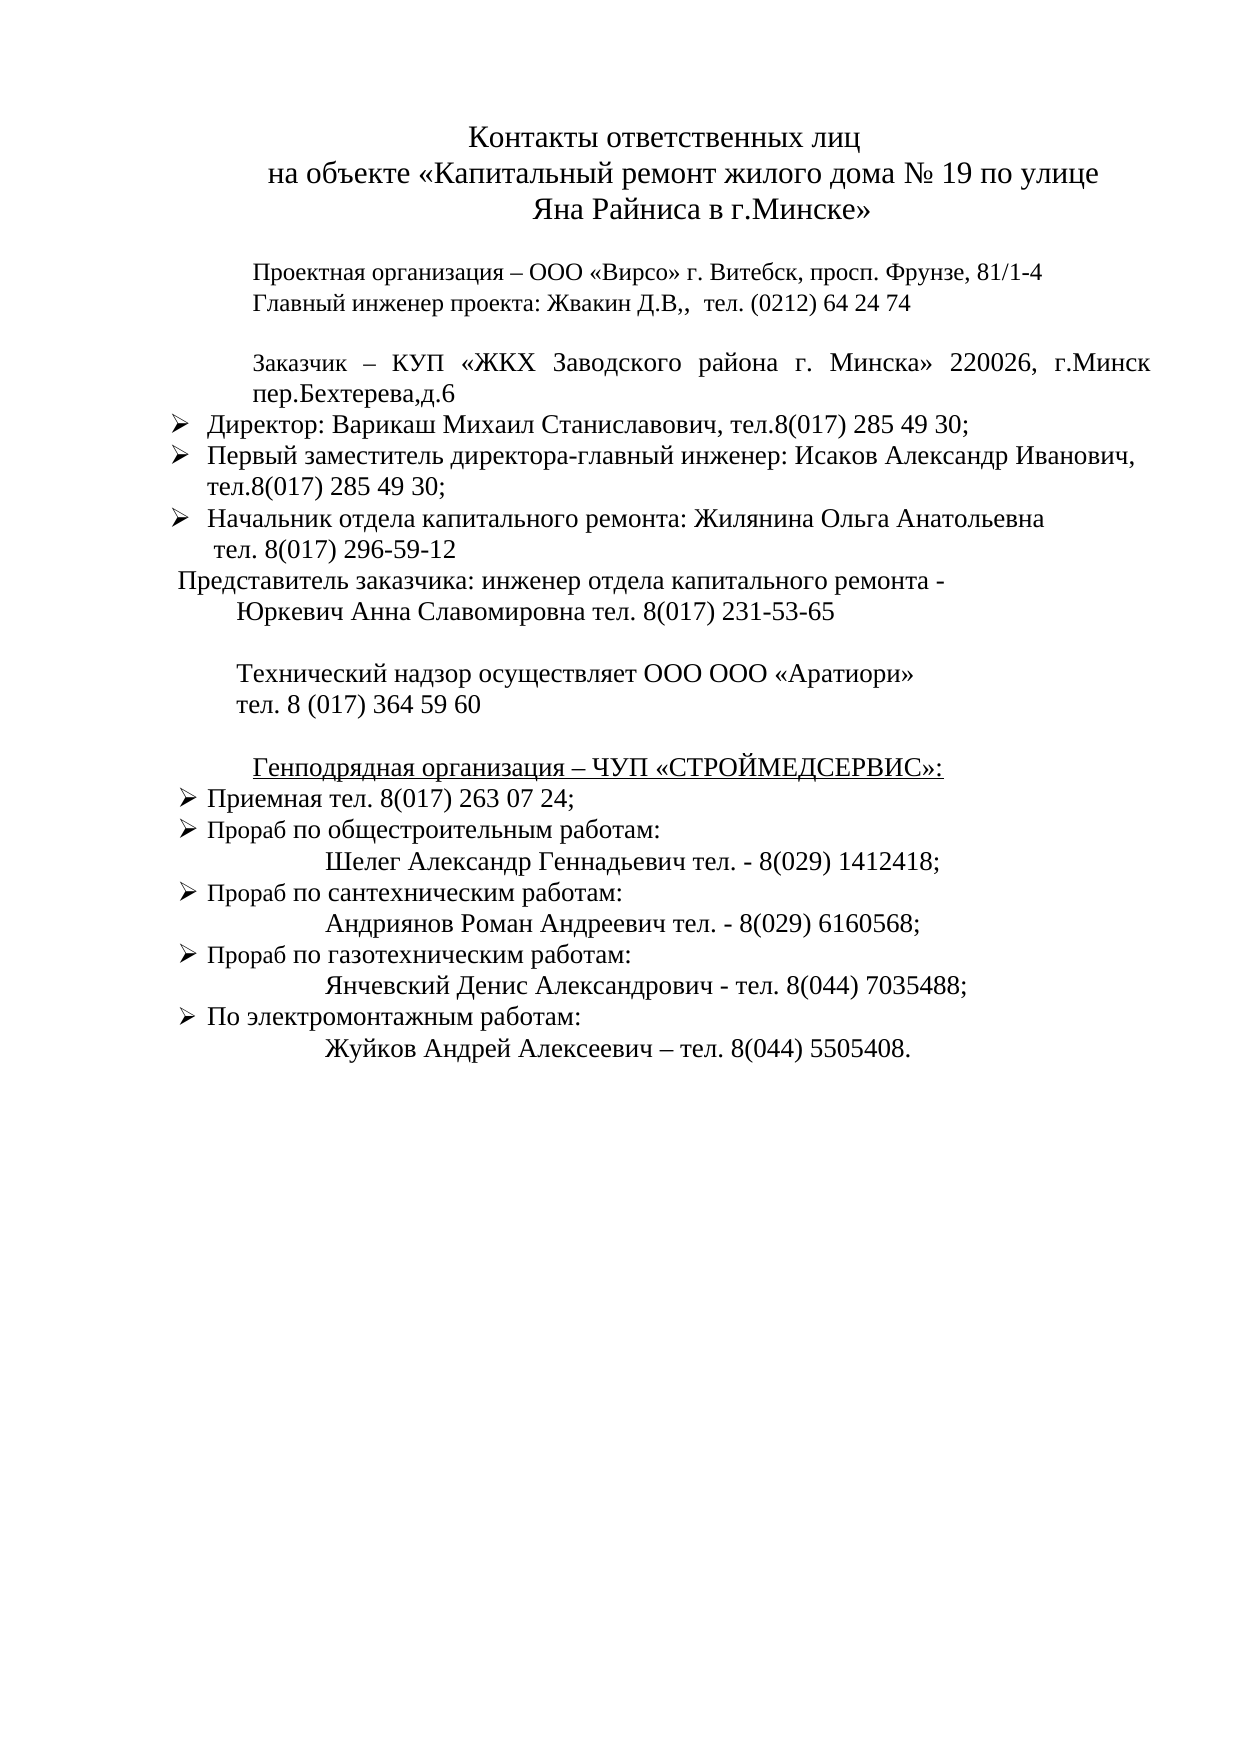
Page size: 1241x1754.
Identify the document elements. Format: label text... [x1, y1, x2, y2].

text Шелег Александр Геннадьевич тел. - 8(029) 1412418; [281, 844, 1152, 876]
list Начальник отдела капитального ремонта: Жилянина Ольга Анатольевна [169, 502, 1152, 533]
text Жуйков Андрей Алексеевич – тел. 8(044) 5505408. [281, 1032, 1152, 1063]
list По электромонтажным работам: [177, 1001, 1152, 1032]
list Директор: Варикаш Михаил Станиславович, тел.8(017) 285 49 30; [169, 408, 1152, 439]
list Первый заместитель директора-главный инженер: Исаков Александр Иванович, [169, 439, 1152, 471]
text на объекте «Капитальный ремонт жилого дома № 19 по улице Яна Райниса в г.Минске» [215, 154, 1152, 226]
list Приемная тел. 8(017) 263 07 24; [177, 782, 1152, 813]
text Главный инженер проекта: Жвакин Д.В,, тел. (0212) 64 24 74 [252, 286, 1152, 317]
list Прораб по сантехническим работам: [177, 876, 1152, 907]
text Проектная организация – ООО «Вирсо» г. Витебск, просп. Фрунзе, 81/1-4 [252, 257, 1152, 286]
text тел. 8(017) 296-59-12 [207, 533, 1152, 564]
text тел.8(017) 285 49 30; [207, 471, 1152, 502]
list Прораб по газотехническим работам: [177, 938, 1152, 969]
text тел. 8 (017) 364 59 60 [236, 689, 1152, 720]
text Технический надзор осуществляет ООО ООО «Аратиори» [236, 657, 1152, 689]
text Андриянов Роман Андреевич тел. - 8(029) 6160568; [281, 907, 1152, 938]
text Представитель заказчика: инженер отдела капитального ремонта - [177, 564, 1152, 595]
text Генподрядная организация – ЧУП «СТРОЙМЕДСЕРВИС»: [252, 751, 1152, 782]
text Янчевский Денис Александрович - тел. 8(044) 7035488; [281, 969, 1152, 1001]
text Контакты ответственных лиц [177, 118, 1152, 154]
text Заказчик – КУП «ЖКХ Заводского района г. Минска» 220026, г.Минск пер.Бехтерева,д.6 [252, 346, 1152, 408]
list Прораб по общестроительным работам: [177, 813, 1152, 844]
text Юркевич Анна Славомировна тел. 8(017) 231-53-65 [236, 595, 1152, 626]
